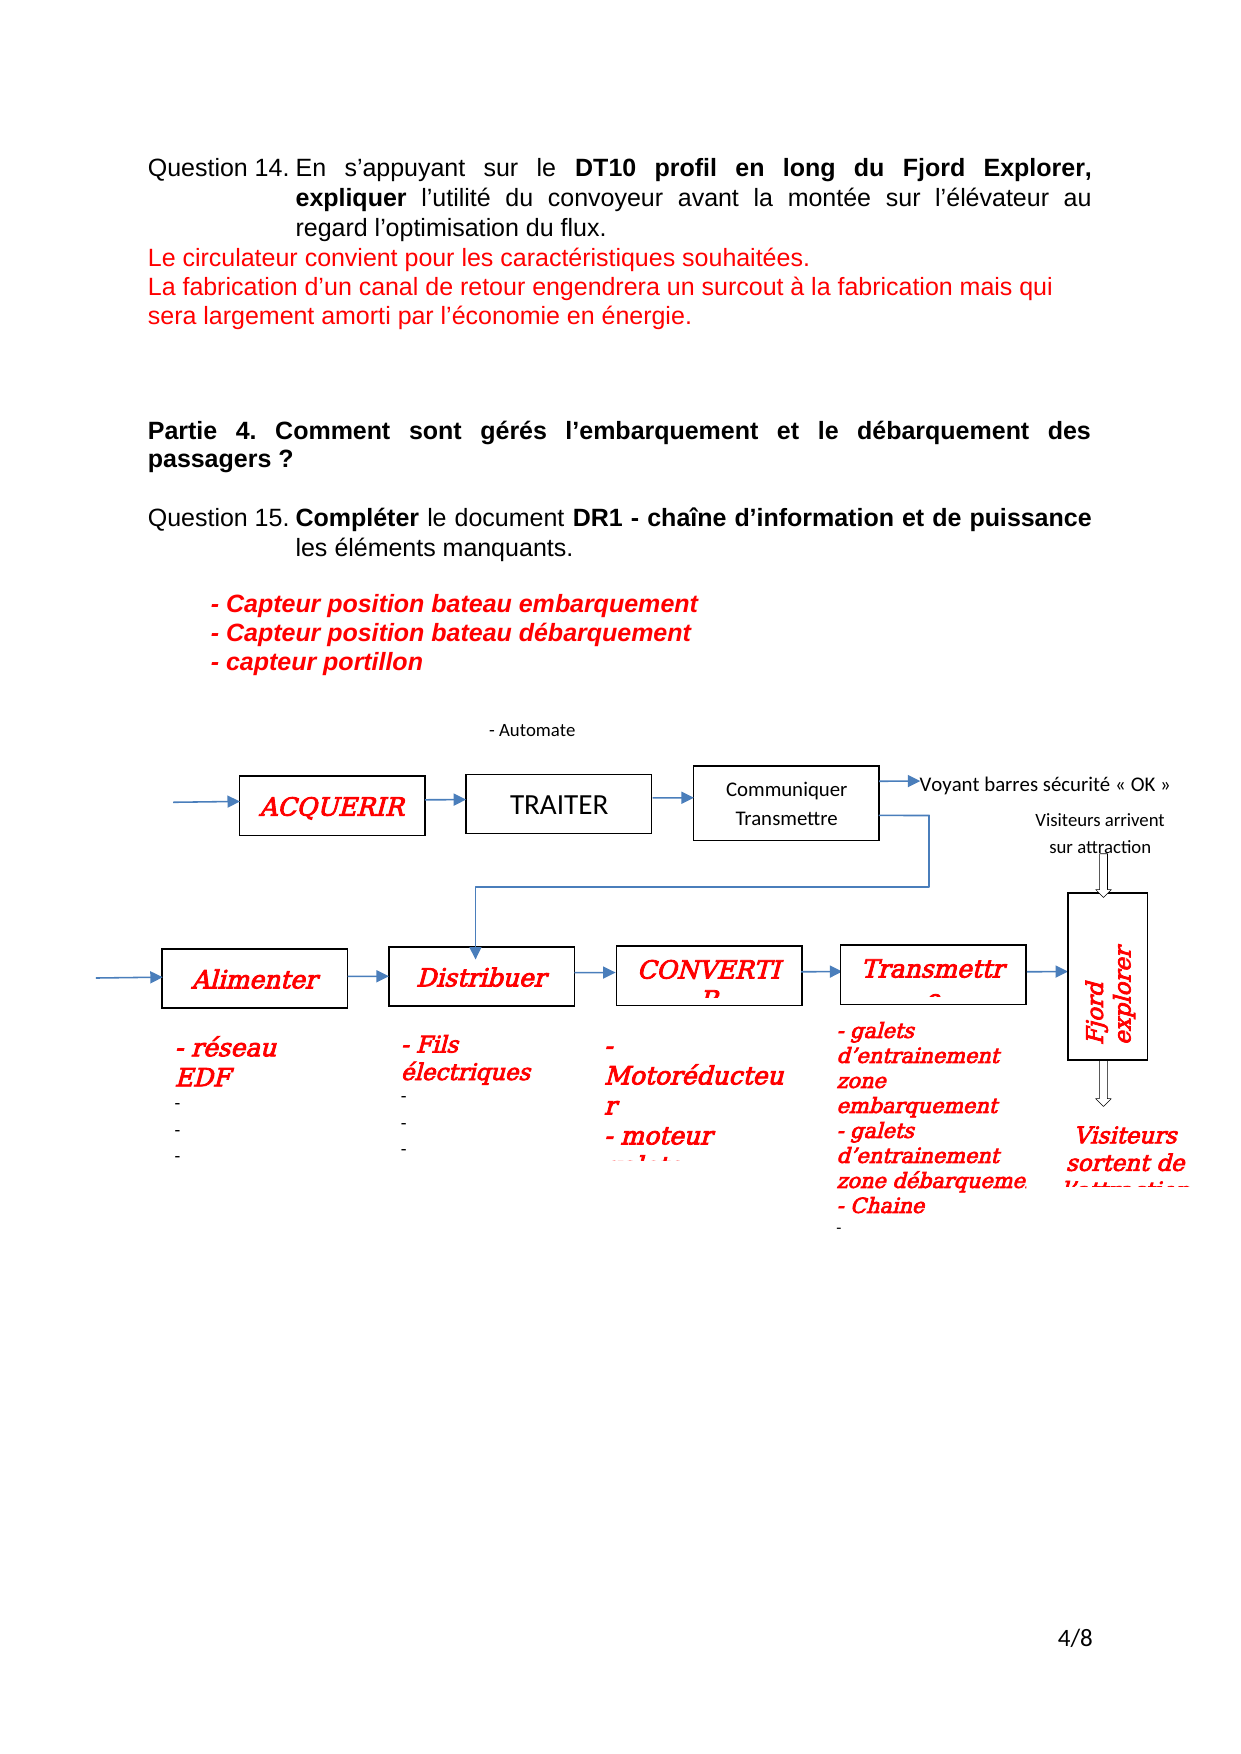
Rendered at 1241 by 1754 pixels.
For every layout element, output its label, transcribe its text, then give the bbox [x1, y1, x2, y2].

text Partie 4. Comment sont gérés l’embarquement et le débarquement des passagers ? [148, 416, 1093, 473]
subtitle En s’appuyant sur le DT10 profil en long du Fjord Explorer, expliquer l’utilité du convoyeur avant la montée sur l’élévateur au regard l’optimisation du flux. [148, 153, 1093, 242]
text Le circulateur convient pour les caractéristiques souhaitées. [148, 243, 1093, 272]
text La fabrication d’un canal de retour engendrera un surcout à la fabrication mais qui sera largement amorti par l’économie en énergie. [148, 272, 1093, 329]
subtitle Compléter le document DR1 - chaîne d’information et de puissance les éléments manquants. [148, 503, 1093, 562]
